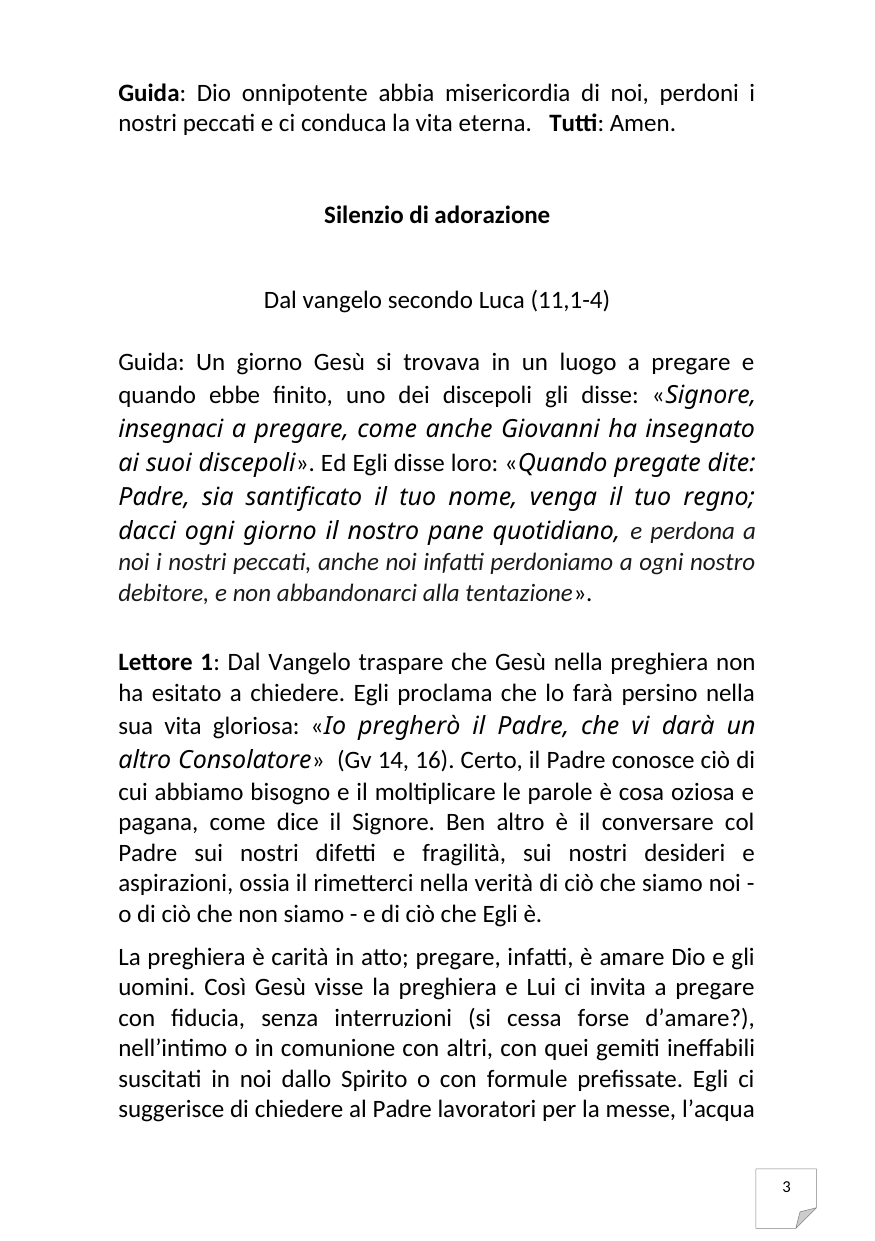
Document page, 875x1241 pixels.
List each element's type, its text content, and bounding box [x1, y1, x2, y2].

text Silenzio di adorazione [118, 199, 756, 254]
text Dal vangelo secondo Luca (11,1-4) [118, 285, 756, 315]
text Guida: Dio onnipotente abbia misericordia di noi, perdoni i nostri peccati e ci conduca la vita eterna. Tutti: Amen. [118, 77, 756, 138]
text Guida: Un giorno Gesù si trovava in un luogo a pregare e quando ebbe finito, uno dei discepoli gli disse: «Signore, insegnaci a pregare, come anche Giovanni ha insegnato ai suoi discepoli». Ed Egli disse loro: «Quando pregate dite: Padre, sia santificato il tuo nome, venga il tuo regno; dacci ogni giorno il nostro pane quotidiano, e perdona a noi i nostri peccati, anche noi infatti perdoniamo a ogni nostro debitore, e non abbandonarci alla tentazione». [118, 346, 756, 608]
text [118, 941, 756, 1124]
text Lettore 1: Dal Vangelo traspare che Gesù nella preghiera non ha esitato a chiedere. Egli proclama che lo farà persino nella sua vita gloriosa: «Io pregherò il Padre, che vi darà un altro Consolatore» (Gv 14, 16). Certo, il Padre conosce ciò di cui abbiamo bisogno e il moltiplicare le parole è cosa oziosa e pagana, come dice il Signore. Ben altro è il conversare col Padre sui nostri difetti e fragilità, sui nostri desideri e aspirazioni, ossia il rimetterci nella verità di ciò che siamo noi - o di ciò che non siamo - e di ciò che Egli è. [118, 646, 756, 928]
